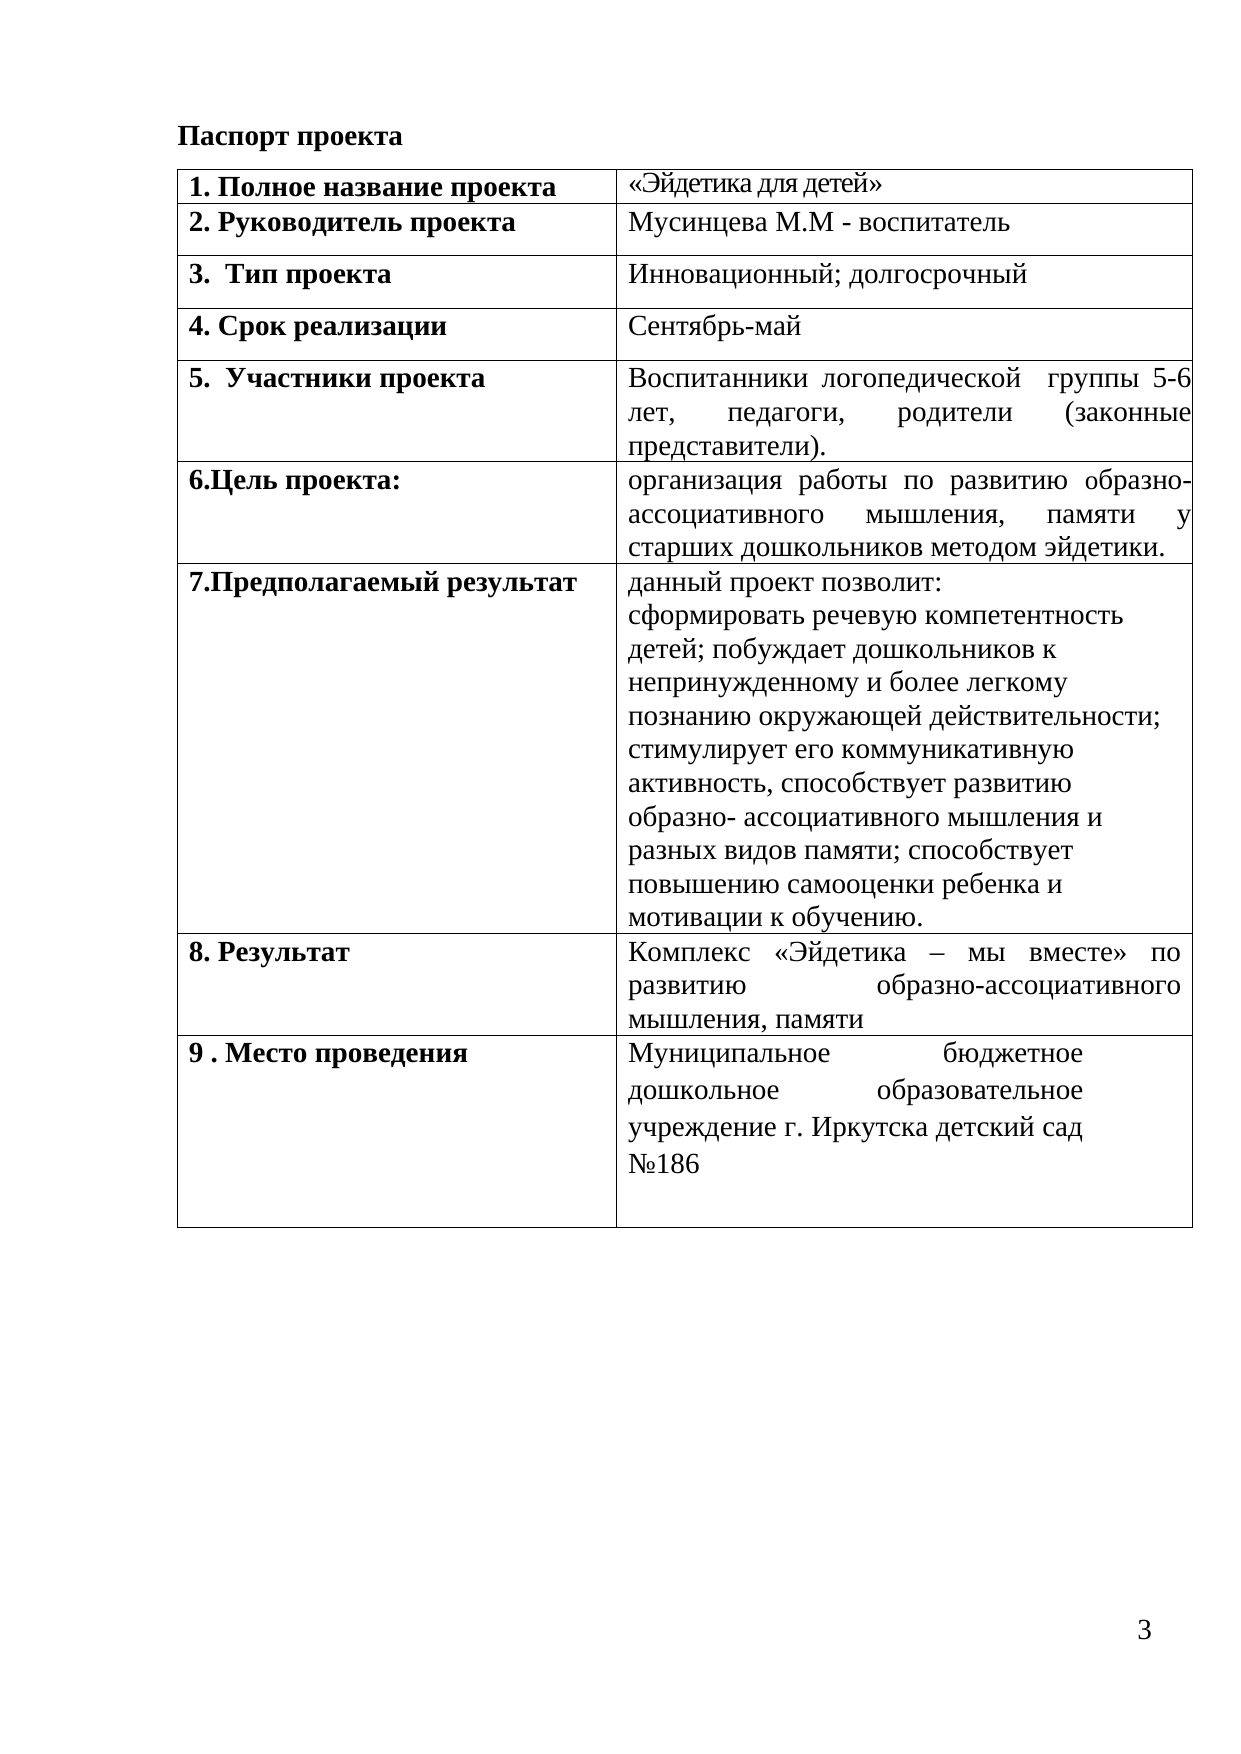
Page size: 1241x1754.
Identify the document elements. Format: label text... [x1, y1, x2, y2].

table_cell 4. Срок реализации [178, 309, 616, 359]
table_cell 2. Руководитель проекта [178, 204, 616, 255]
table_cell Сентябрь-май [617, 309, 1192, 359]
table_cell организация работы по развитию образно-ассоциативного мышления, памяти у старших дошкольников методом эйдетики. [617, 462, 1192, 563]
table_cell 6.Цель проекта: [178, 462, 616, 563]
table_cell Комплекс «Эйдетика – мы вместе» по развитию образно-ассоциативного мышления, памяти [617, 934, 1192, 1034]
table_header «Эйдетика для детей» [617, 170, 1192, 203]
table_header 1. Полное название проекта [178, 170, 616, 203]
table_cell Мусинцева М.М - воспитатель [617, 204, 1192, 255]
table_cell Инновационный; долгосрочный [617, 256, 1192, 307]
table_cell Воспитанники логопедической группы 5-6 лет, педагоги, родители (законные представители). [617, 361, 1192, 461]
table_cell данный проект позволит: сформировать речевую компетентность детей; побуждает дошкольников к непринужденному и более легкому познанию окружающей действительности; стимулирует его коммуникативную активность, способствует развитию образно- ассоциативного мышления и разных видов памяти; способствует повышению самооценки ребенка и мотивации к обучению. [617, 564, 1192, 933]
table_cell 7.Предполагаемый результат [178, 564, 616, 933]
table_cell 5. Участники проекта [178, 361, 616, 461]
table_cell Муниципальное бюджетное дошкольное образовательное учреждение г. Иркутска детский сад №186 [617, 1036, 1192, 1227]
table_cell 9 . Место проведения [178, 1036, 616, 1227]
table_cell 8. Результат [178, 934, 616, 1034]
table_cell 3. Тип проекта [178, 256, 616, 307]
text Паспорт проекта [177, 118, 1152, 152]
